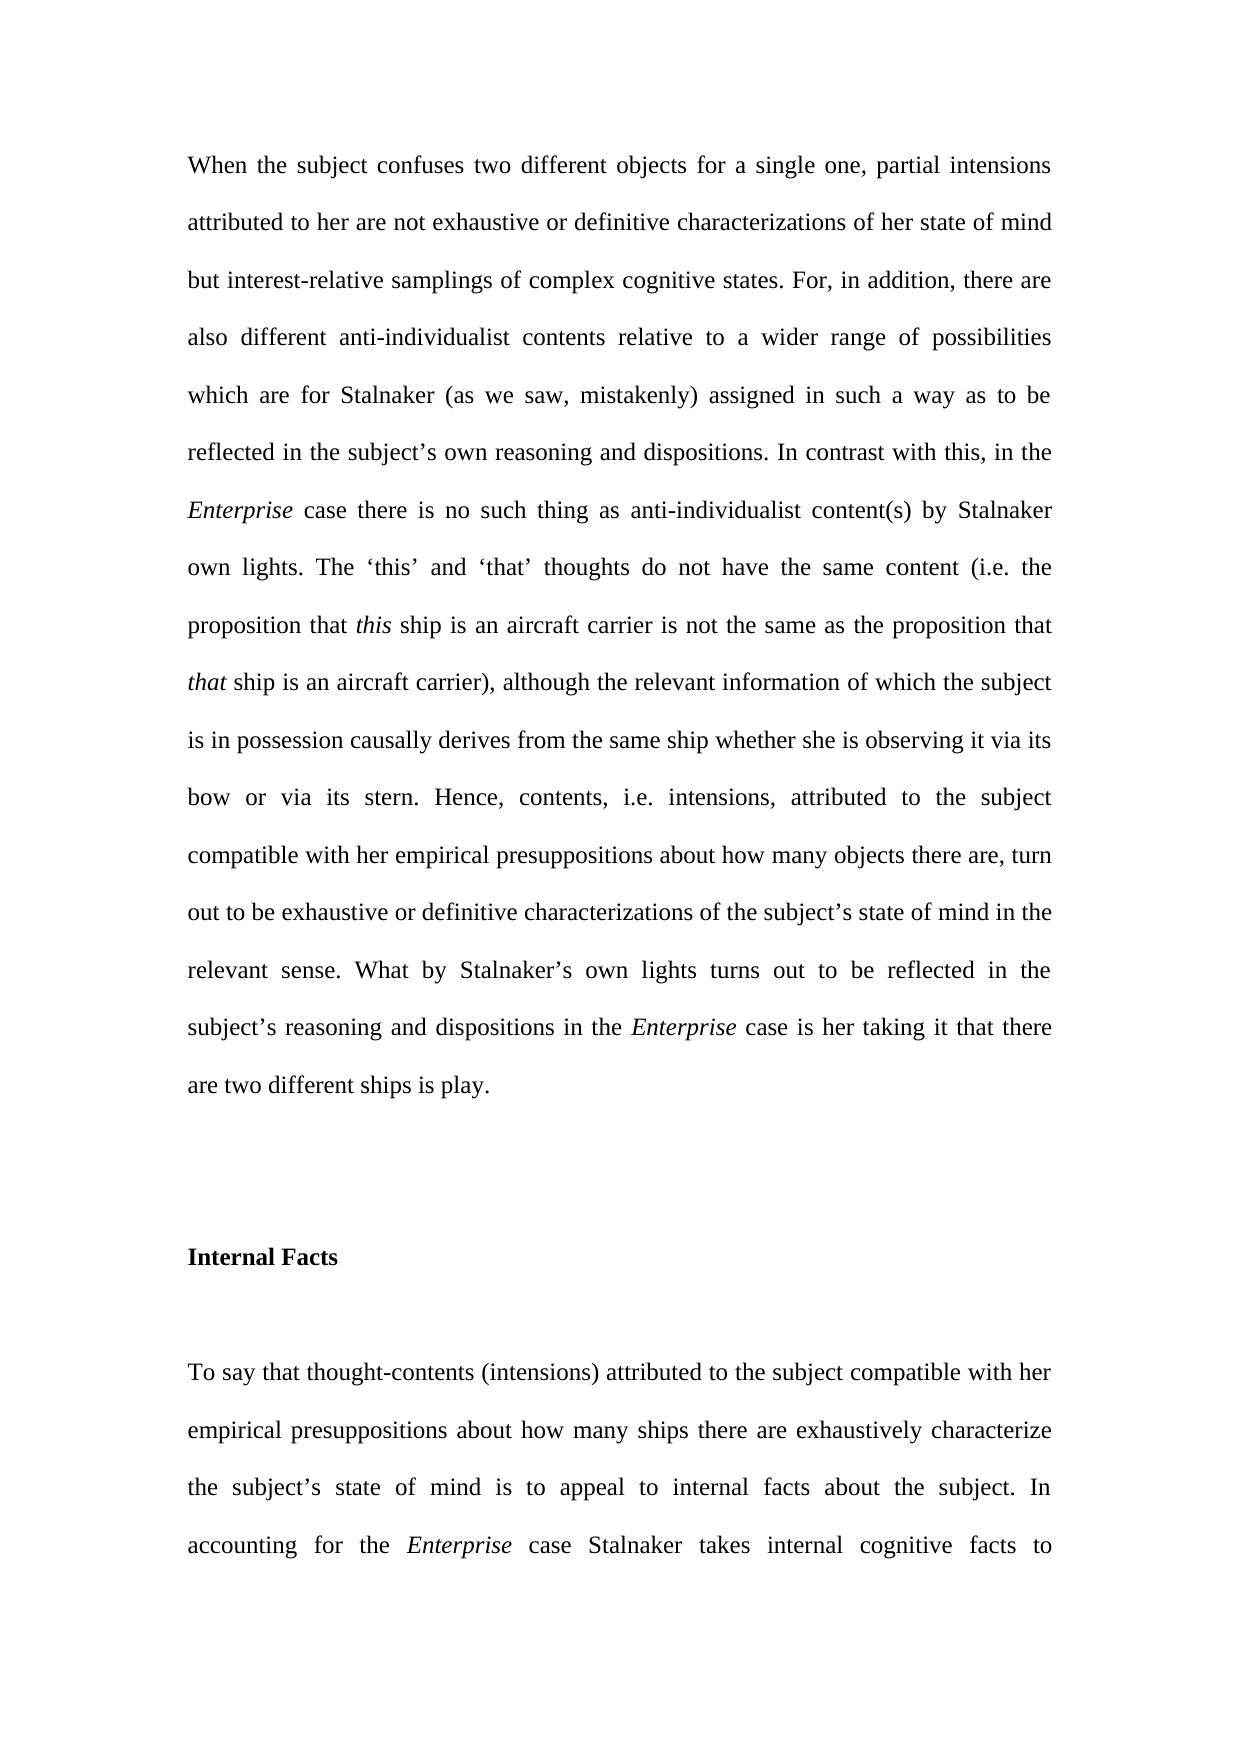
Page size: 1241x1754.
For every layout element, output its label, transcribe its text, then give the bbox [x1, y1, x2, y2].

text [187, 150, 1053, 1099]
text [187, 1357, 1053, 1559]
text Internal Facts [187, 1242, 1053, 1271]
